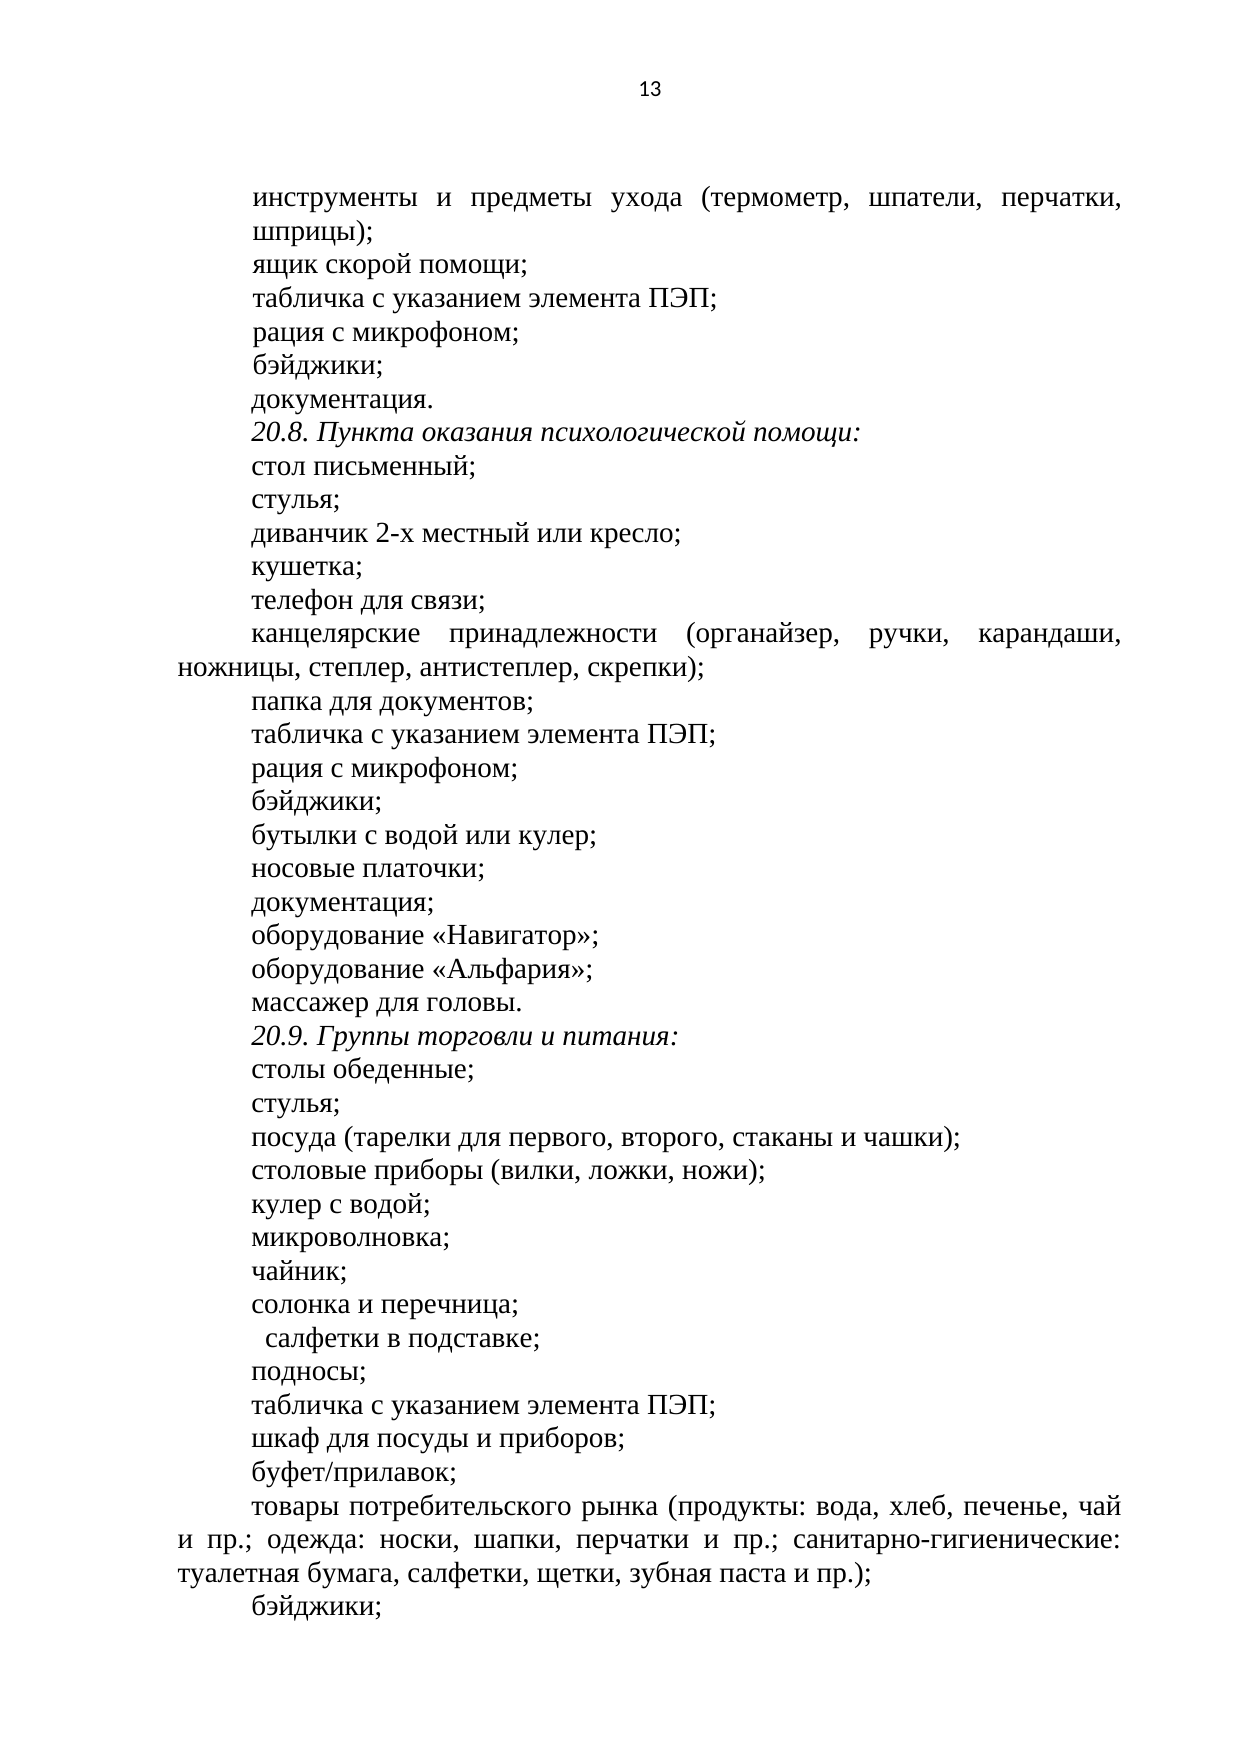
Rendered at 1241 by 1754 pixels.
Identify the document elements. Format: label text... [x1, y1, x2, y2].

text кулер с водой; [177, 1186, 1122, 1219]
text табличка с указанием элемента ПЭП; [177, 716, 1122, 750]
text оборудование «Навигатор»; [177, 917, 1122, 951]
text кушетка; [177, 548, 1122, 582]
text телефон для связи; [177, 582, 1122, 616]
text столы обеденные; [177, 1052, 1122, 1085]
text 20.9. Группы торговли и питания: [177, 1018, 1122, 1052]
text оборудование «Альфария»; [177, 951, 1122, 984]
text ящик скорой помощи; [252, 247, 1122, 280]
text солонка и перечница; [177, 1286, 1122, 1320]
text стол письменный; [177, 448, 1122, 481]
text канцелярские принадлежности (органайзер, ручки, карандаши, ножницы, степлер, антистеплер, скрепки); [177, 616, 1122, 683]
text стулья; [177, 481, 1122, 515]
text табличка с указанием элемента ПЭП; [177, 1387, 1122, 1421]
text микроволновка; [177, 1219, 1122, 1253]
text рация с микрофоном; [177, 750, 1122, 783]
text рация с микрофоном; [252, 314, 1122, 347]
text буфет/прилавок; [177, 1454, 1122, 1488]
text товары потребительского рынка (продукты: вода, хлеб, печенье, чай и пр.; одежда: носки, шапки, перчатки и пр.; санитарно-гигиенические: туалетная бумага, салфетки, щетки, зубная паста и пр.); [177, 1488, 1122, 1588]
text документация. [177, 381, 1122, 414]
text шкаф для посуды и приборов; [177, 1421, 1122, 1454]
text носовые платочки; [177, 850, 1122, 884]
text документация; [177, 884, 1122, 917]
text бутылки с водой или кулер; [177, 817, 1122, 850]
text салфетки в подставке; [177, 1320, 1122, 1353]
text стулья; [177, 1085, 1122, 1119]
text массажер для головы. [177, 984, 1122, 1018]
text бэйджики; [252, 347, 1122, 381]
text бэйджики; [177, 783, 1122, 817]
text инструменты и предметы ухода (термометр, шпатели, перчатки, шприцы); [252, 179, 1122, 247]
text подносы; [177, 1353, 1122, 1387]
text чайник; [177, 1253, 1122, 1286]
text папка для документов; [177, 683, 1122, 716]
text посуда (тарелки для первого, второго, стаканы и чашки); [177, 1119, 1122, 1152]
text диванчик 2-х местный или кресло; [177, 515, 1122, 548]
text бэйджики; [177, 1588, 1122, 1622]
text столовые приборы (вилки, ложки, ножи); [177, 1152, 1122, 1186]
text 20.8. Пункта оказания психологической помощи: [177, 414, 1122, 448]
text табличка с указанием элемента ПЭП; [252, 280, 1122, 314]
